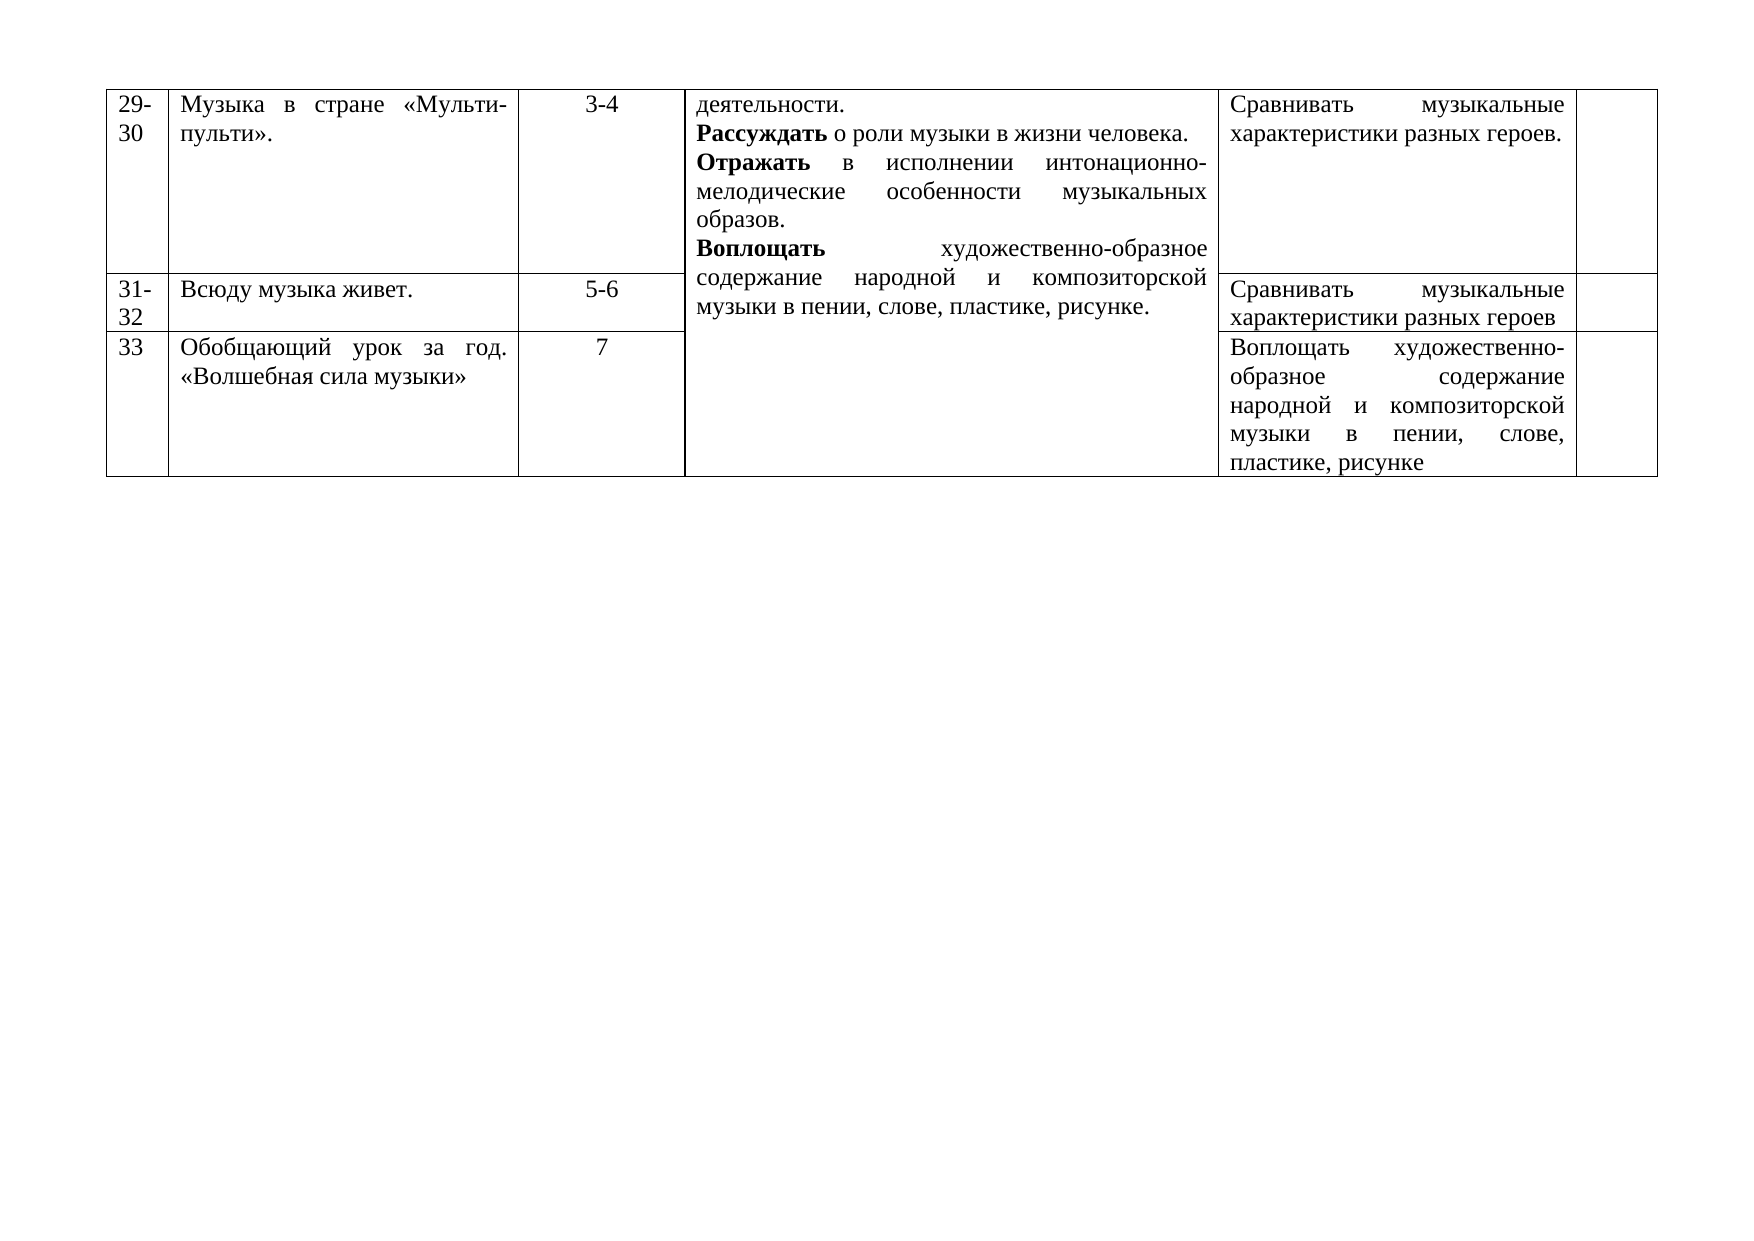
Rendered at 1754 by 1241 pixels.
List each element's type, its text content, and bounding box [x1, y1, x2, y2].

table_cell 29-30 [107, 90, 168, 273]
table_cell [1577, 274, 1657, 331]
table_cell Обобщающий урок за год. «Волшебная сила музыки» [169, 332, 518, 476]
table_cell 33 [107, 332, 168, 476]
table_cell Всюду музыка живет. [169, 274, 518, 331]
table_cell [686, 90, 1218, 476]
table_cell Музыка в стране «Мульти-пульти». [169, 90, 518, 273]
table_cell 31-32 [107, 274, 168, 331]
table_cell Сравнивать музыкальные характеристики разных героев [1219, 274, 1576, 331]
table_cell 3-4 [519, 90, 684, 273]
table_cell Воплощать художественно-образное содержание народной и композиторской музыки в пении, слове, пластике, рисунке [1219, 332, 1576, 476]
table_cell [1577, 90, 1657, 273]
table_cell 5-6 [519, 274, 684, 331]
table_cell Сравнивать музыкальные характеристики разных героев. [1219, 90, 1576, 273]
table_cell 7 [519, 332, 684, 476]
table_cell [1577, 332, 1657, 476]
